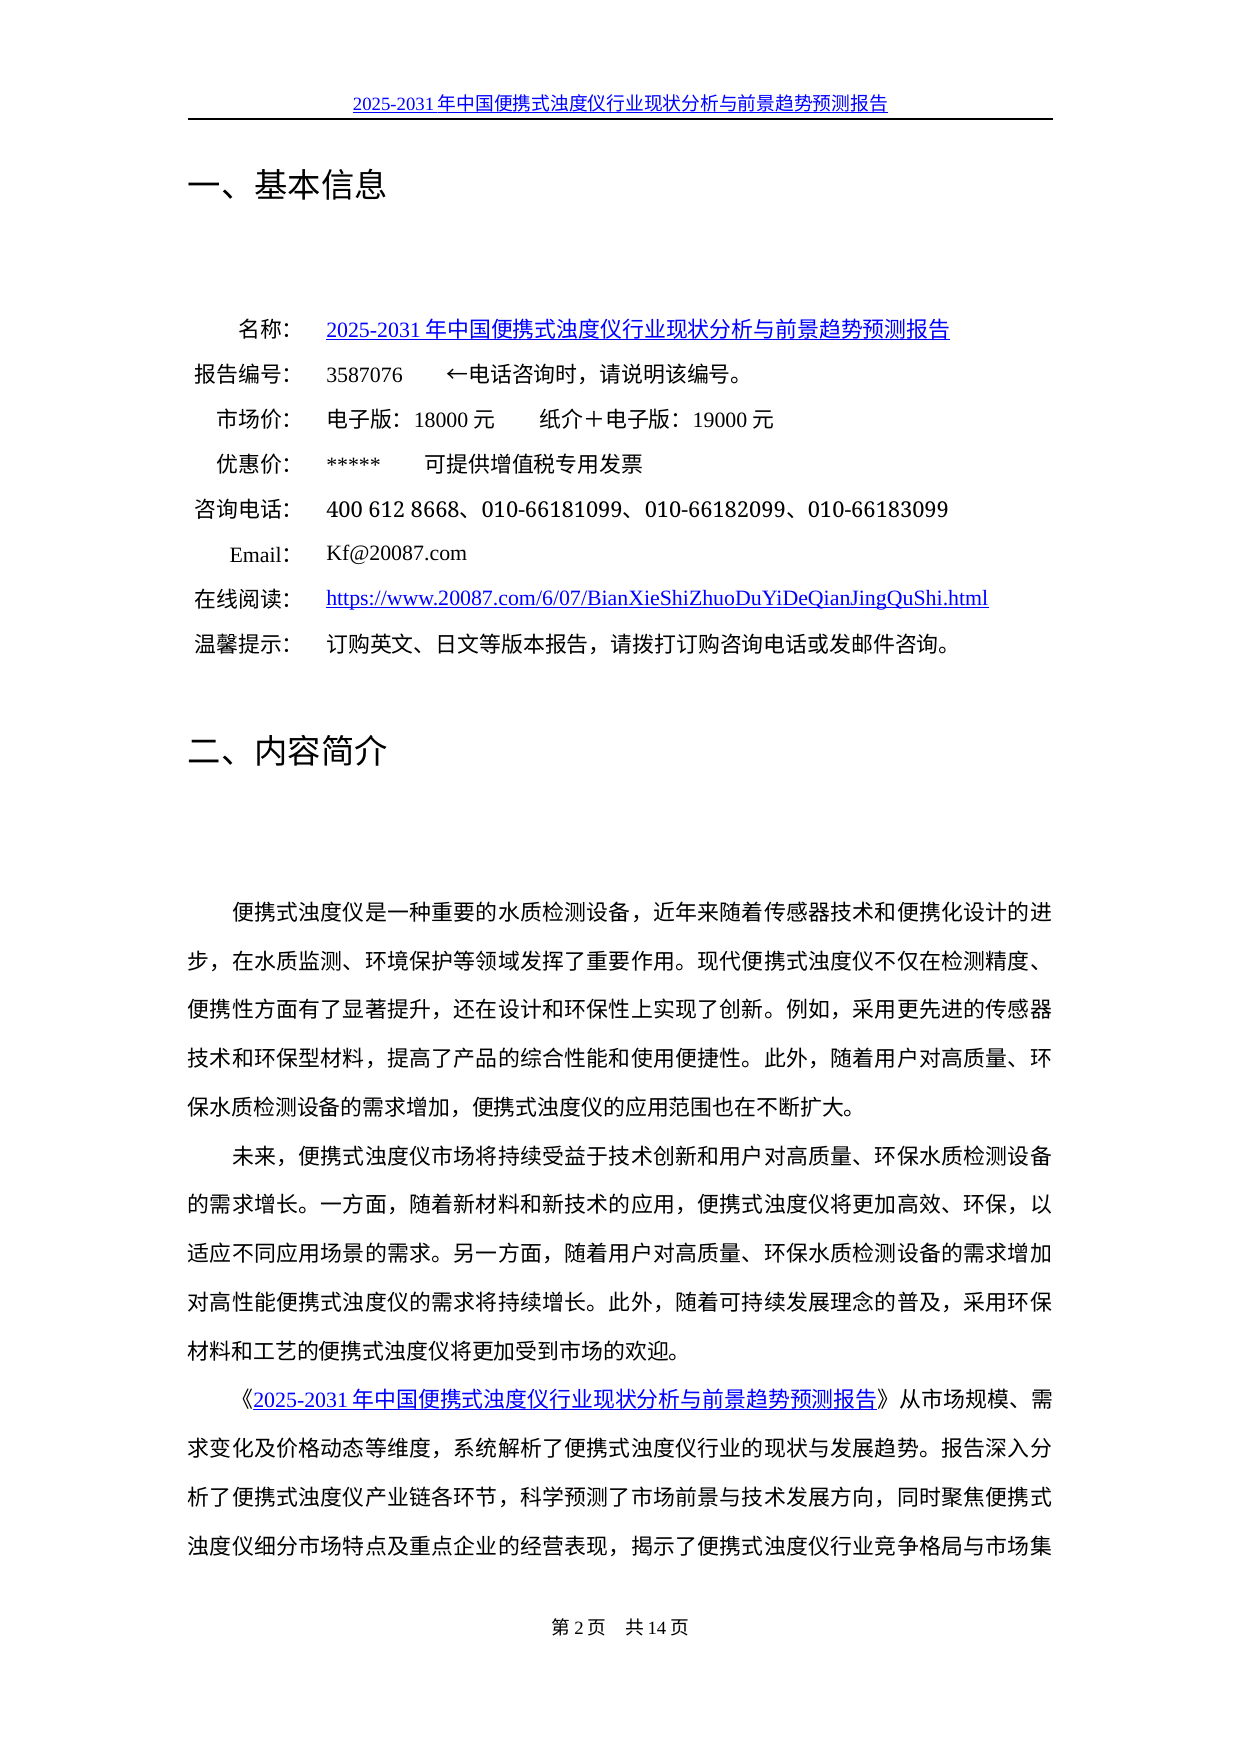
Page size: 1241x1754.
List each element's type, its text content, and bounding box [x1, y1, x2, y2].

table_cell 在线阅读： [167, 582, 315, 627]
table_cell [315, 582, 1073, 627]
table_cell 报告编号： [167, 357, 315, 402]
table_cell 电子版：18000 元 纸介＋电子版：19000 元 [315, 402, 1073, 447]
table_cell 市场价： [167, 402, 315, 447]
title 一、基本信息 [187, 150, 1053, 215]
table_cell 温馨提示： [167, 627, 315, 672]
title 二、内容简介 [187, 717, 1053, 782]
table_cell Email： [167, 537, 315, 582]
table_cell Kf@20087.com [315, 537, 1073, 582]
table_header 2025-2031年中国便携式浊度仪行业现状分析与前景趋势预测报告 [315, 312, 1073, 357]
table_cell 优惠价： [167, 447, 315, 492]
table_cell 订购英文、日文等版本报告，请拨打订购咨询电话或发邮件咨询。 [315, 627, 1073, 672]
table_cell ***** 可提供增值税专用发票 [315, 447, 1073, 492]
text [187, 894, 1053, 1561]
table_header 名称： [167, 312, 315, 357]
table_cell 咨询电话： [167, 492, 315, 537]
table_cell 400 612 8668、010-66181099、010-66182099、010-66183099 [315, 492, 1073, 537]
table_cell 3587076 ←电话咨询时，请说明该编号。 [315, 357, 1073, 402]
